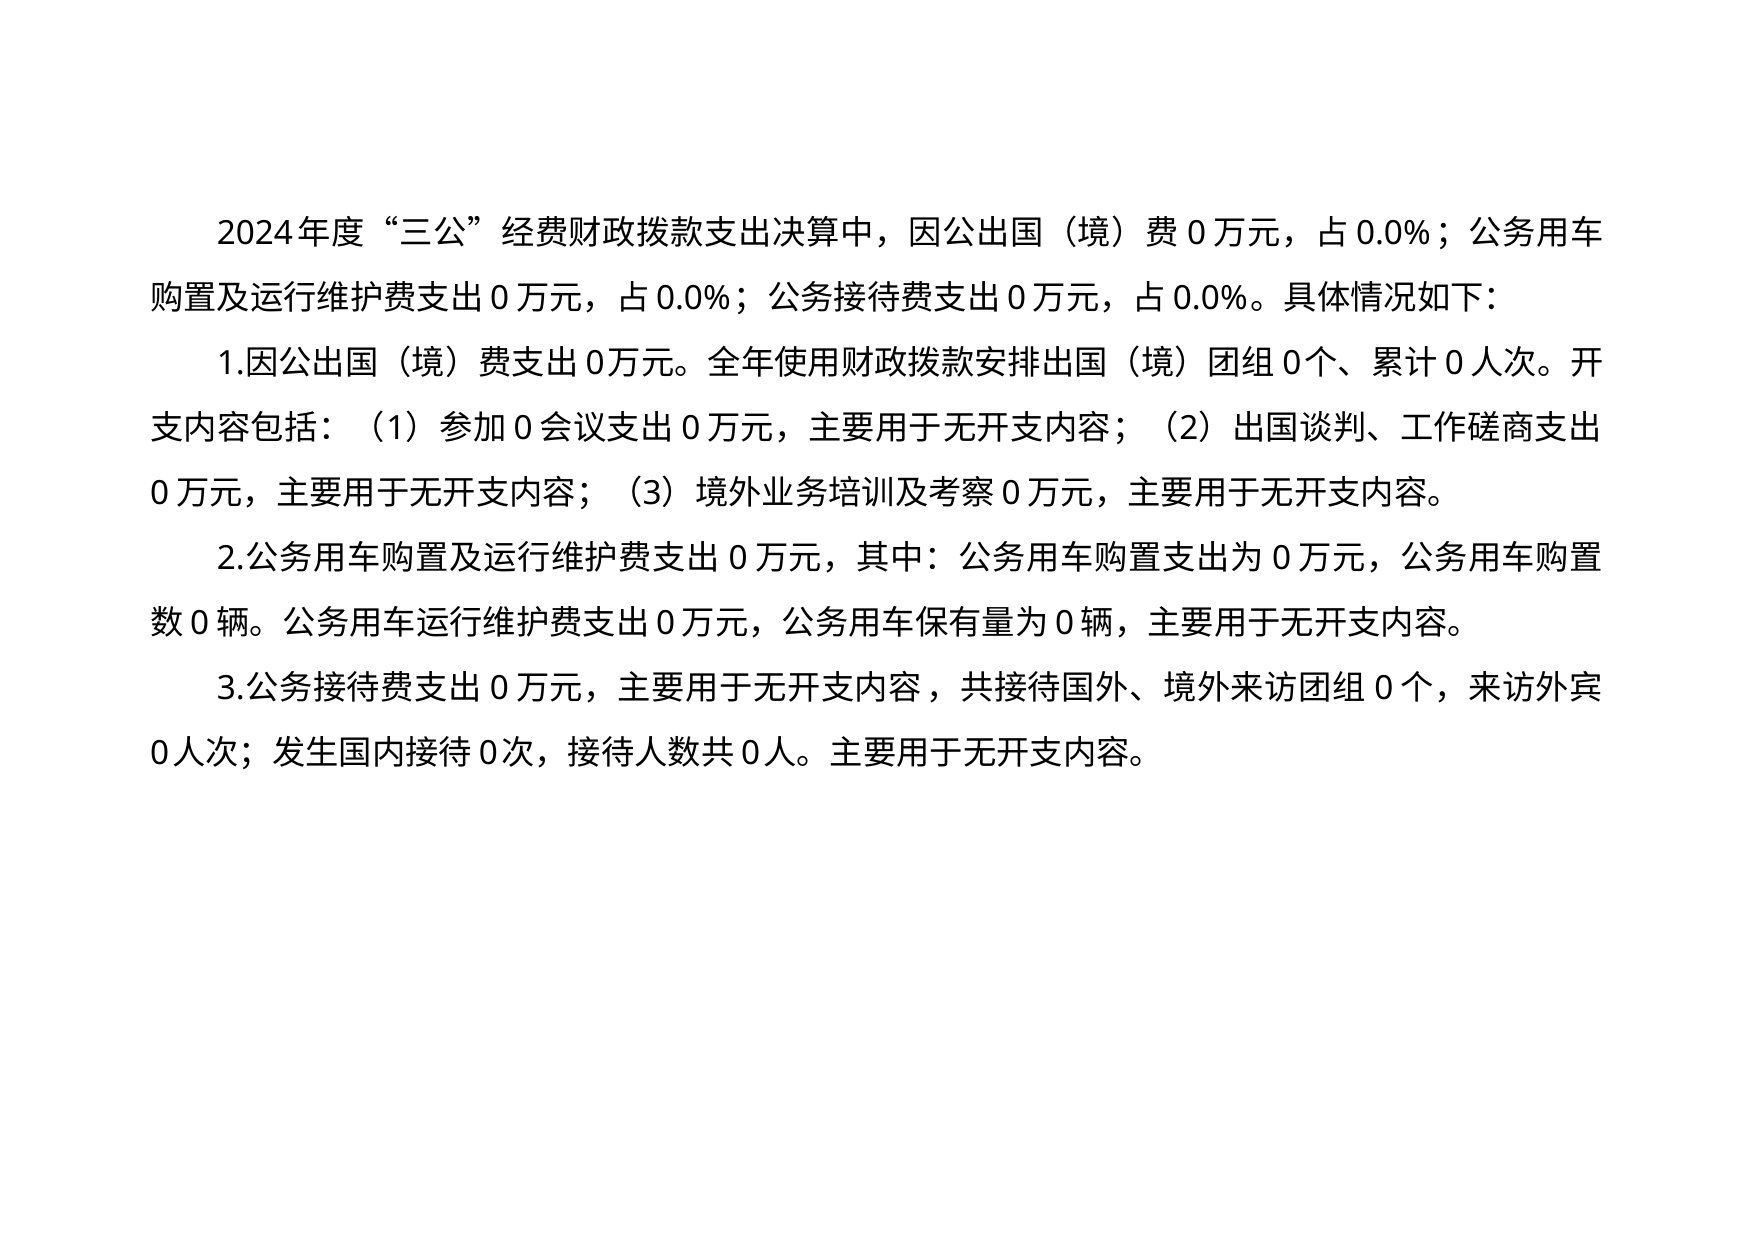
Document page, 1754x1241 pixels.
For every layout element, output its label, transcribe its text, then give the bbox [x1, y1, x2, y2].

text 2024 年度“三公”经费财政拨款支出决算中，因公出国（境）费0万元，占0.0% ；公务用车购置及运行维护费支出0万元，占0.0% ；公务接待费支出0万元，占0.0% 。具体情况如下： [150, 198, 1604, 328]
text 3.公务接待费支出0万元，主要用于无开支内容 ，共接待国外、境外来访团组0个，来访外宾0 人次；发生国内接待0 次，接待人数共0 人。主要用于无开支内容。 [150, 653, 1604, 783]
text 1.因公出国（境）费支出0 万元。全年使用财政拨款安排出国（境）团组0 个、累计0人次。开支内容包括：（1）参加0会议支出0万元，主要用于无开支内容；（2）出国谈判、工作磋商支出0万元，主要用于无开支内容；（3）境外业务培训及考察0万元，主要用于无开支内容。 [150, 328, 1604, 523]
text 2.公务用车购置及运行维护费支出0万元，其中：公务用车购置支出为0万元，公务用车购置数0辆。公务用车运行维护费支出0万元，公务用车保有量为0辆，主要用于无开支内容。 [150, 523, 1604, 653]
